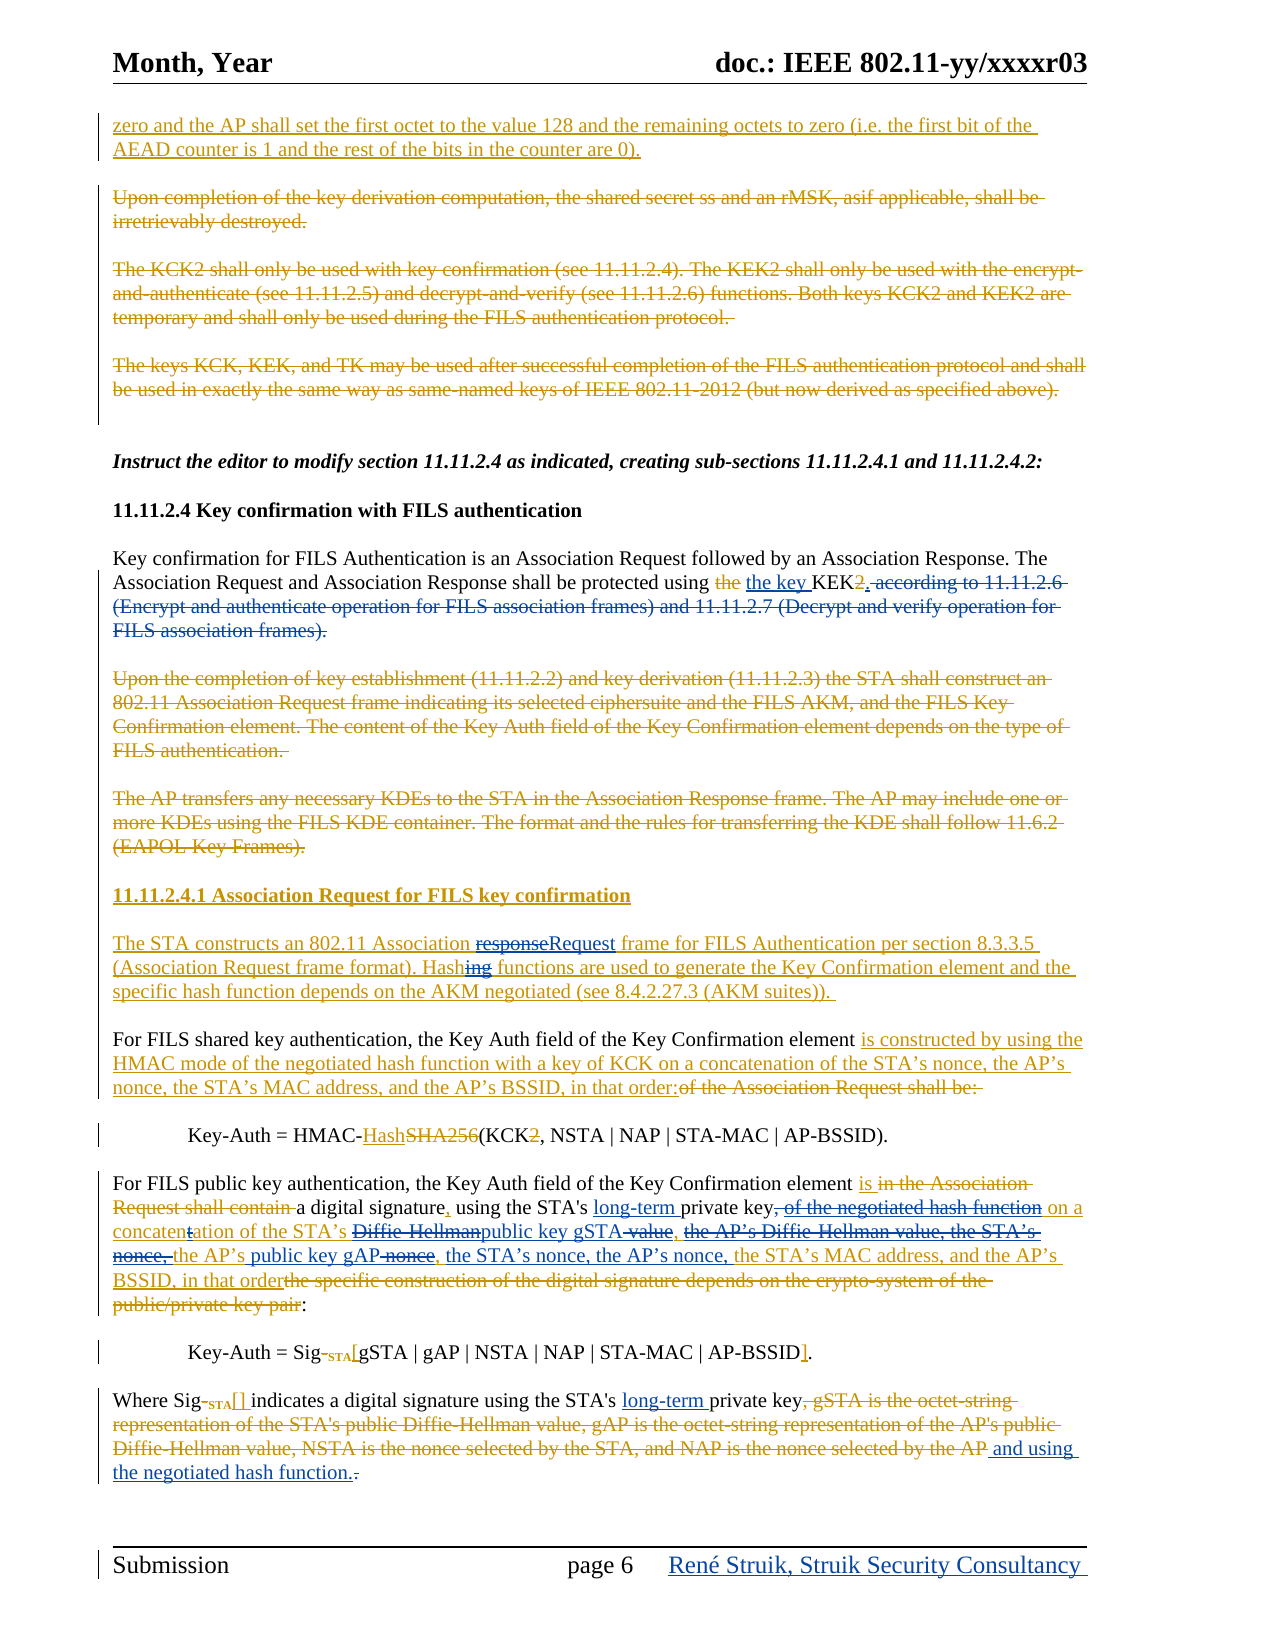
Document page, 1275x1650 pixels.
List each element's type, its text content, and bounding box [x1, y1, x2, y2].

text Key confirmation for FILS Authentication is an Association Request followed by an Association Response. The Association Request and Association Response shall be protected using KEK [112, 546, 1087, 642]
text 11.11.2.4 Key confirmation with FILS authentication [112, 497, 1087, 522]
text Where SigSTAindicates a digital signature using the STA's private key [112, 1388, 1087, 1484]
text Key-Auth = SigSTAgSTA | gAP | NSTA | NAP | STA-MAC | AP-BSSID. [112, 1340, 1087, 1364]
text Key-Auth = HMAC-(KCK, NSTA | NAP | STA-MAC | AP-BSSID). [112, 1123, 1087, 1147]
text For FILS shared key authentication, the Key Auth field of the Key Confirmation element [112, 1027, 1087, 1099]
text Instruct the editor to modify section 11.11.2.4 as indicated, creating sub-sections 11.11.2.4.1 and 11.11.2.4.2: [112, 449, 1087, 473]
text For FILS public key authentication, the Key Auth field of the Key Confirmation element a digital signature using the STA's private key: [112, 1171, 1087, 1316]
